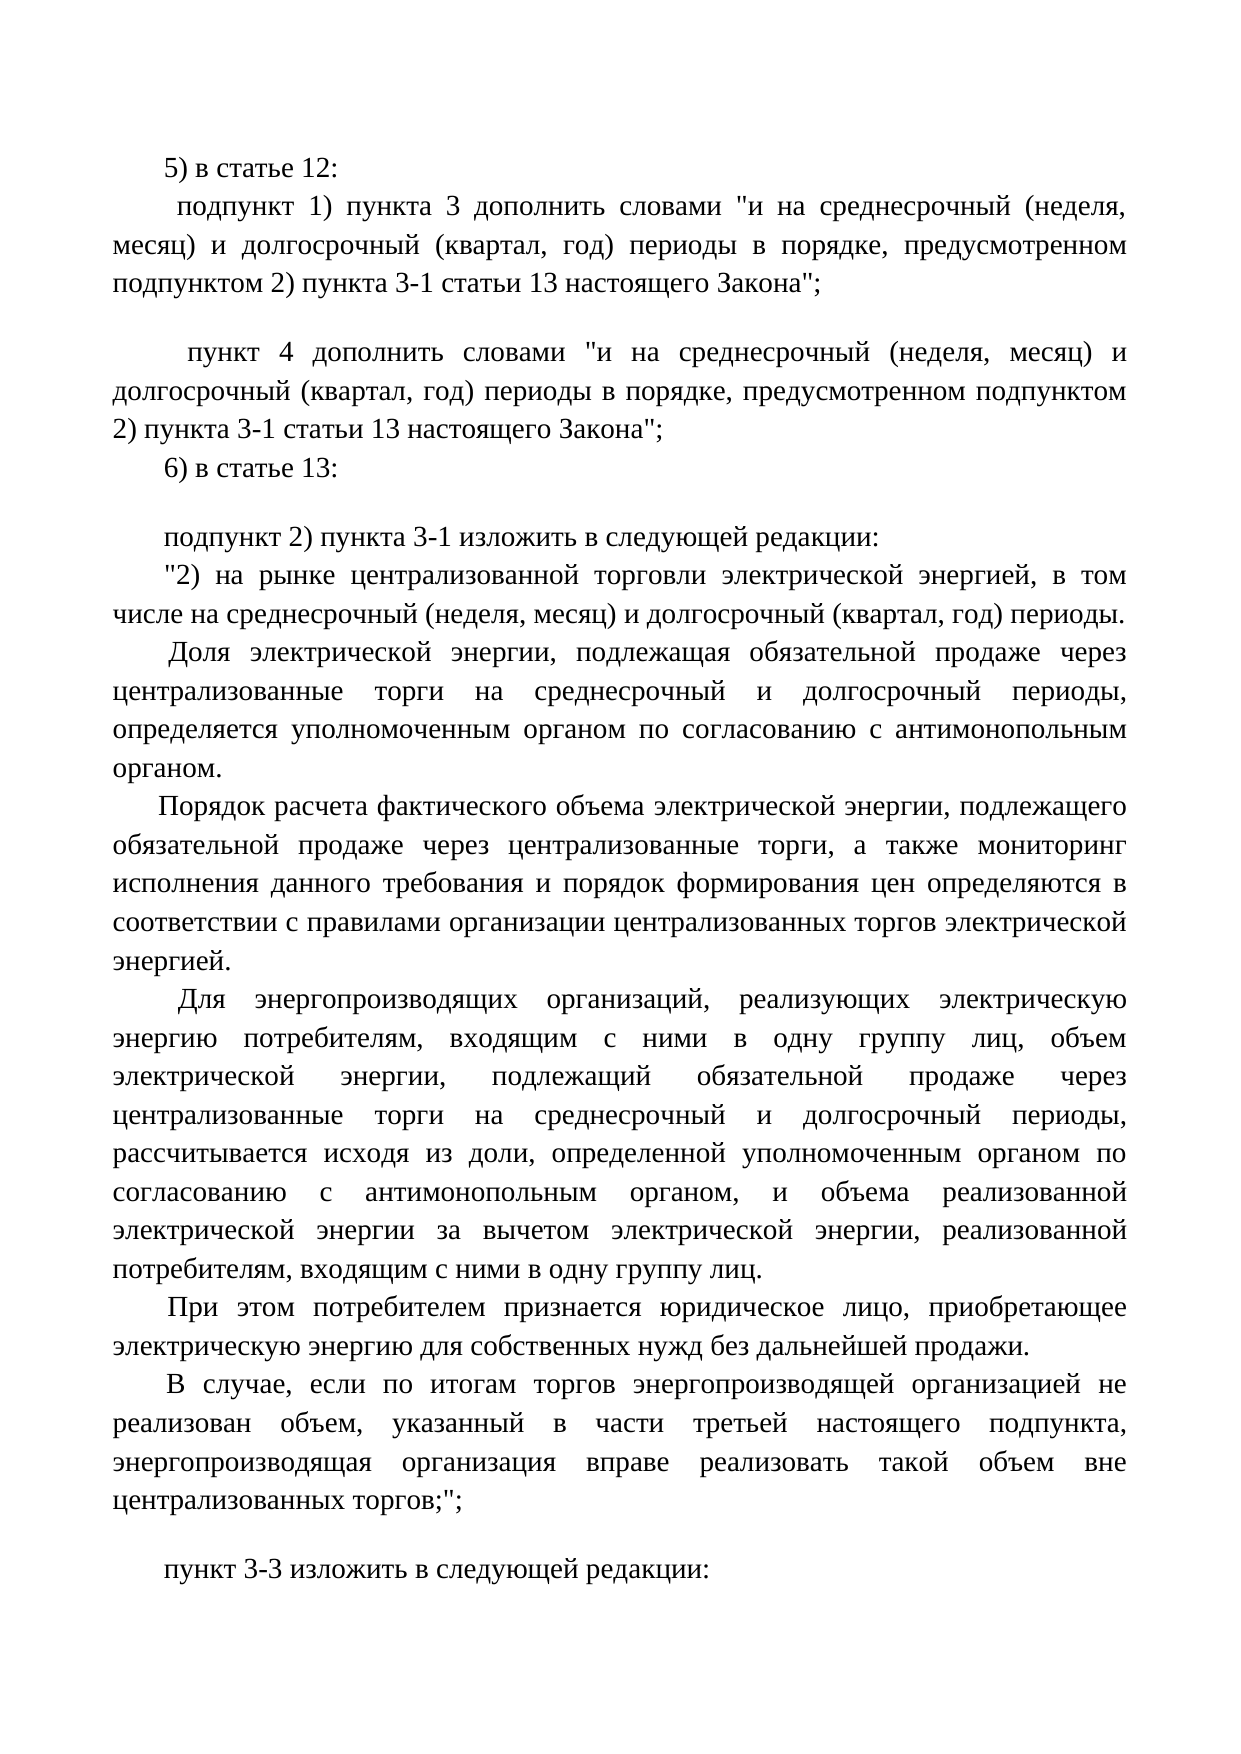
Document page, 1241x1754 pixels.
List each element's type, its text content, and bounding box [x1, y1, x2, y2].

text пункт 4 дополнить словами "и на среднесрочный (неделя, месяц) и долгосрочный (квартал, год) периоды в порядке, предусмотренном подпунктом 2) пункта 3-1 статьи 13 настоящего Закона"; [112, 334, 1128, 445]
text Для энергопроизводящих организаций, реализующих электрическую энергию потребителям, входящим с ними в одну группу лиц, объем электрической энергии, подлежащий обязательной продаже через централизованные торги на среднесрочный и долгосрочный периоды, рассчитывается исходя из доли, определенной уполномоченным органом по согласованию с антимонопольным органом, и объема реализованной электрической энергии за вычетом электрической энергии, реализованной потребителям, входящим с ними в одну группу лиц. [112, 981, 1128, 1284]
text 6) в статье 13: [112, 450, 1128, 483]
text "2) на рынке централизованной торговли электрической энергией, в том числе на среднесрочный (неделя, месяц) и долгосрочный (квартал, год) периоды. [112, 557, 1128, 629]
text При этом потребителем признается юридическое лицо, приобретающее электрическую энергию для собственных нужд без дальнейшей продажи. [112, 1289, 1128, 1362]
text В случае, если по итогам торгов энергопроизводящей организацией не реализован объем, указанный в части третьей настоящего подпункта, энергопроизводящая организация вправе реализовать такой объем вне централизованных торгов;"; [112, 1367, 1128, 1516]
text пункт 3-3 изложить в следующей редакции: [112, 1551, 1128, 1584]
text 5) в статье 12: [112, 150, 1128, 183]
text Порядок расчета фактического объема электрической энергии, подлежащего обязательной продаже через централизованные торги, а также мониторинг исполнения данного требования и порядок формирования цен определяются в соответствии с правилами организации централизованных торгов электрической энергией. [112, 788, 1128, 976]
text Доля электрической энергии, подлежащая обязательной продаже через централизованные торги на среднесрочный и долгосрочный периоды, определяется уполномоченным органом по согласованию с антимонопольным органом. [112, 634, 1128, 783]
text подпункт 1) пункта 3 дополнить словами "и на среднесрочный (неделя, месяц) и долгосрочный (квартал, год) периоды в порядке, предусмотренном подпунктом 2) пункта 3-1 статьи 13 настоящего Закона"; [112, 188, 1128, 299]
text подпункт 2) пункта 3-1 изложить в следующей редакции: [112, 519, 1128, 552]
